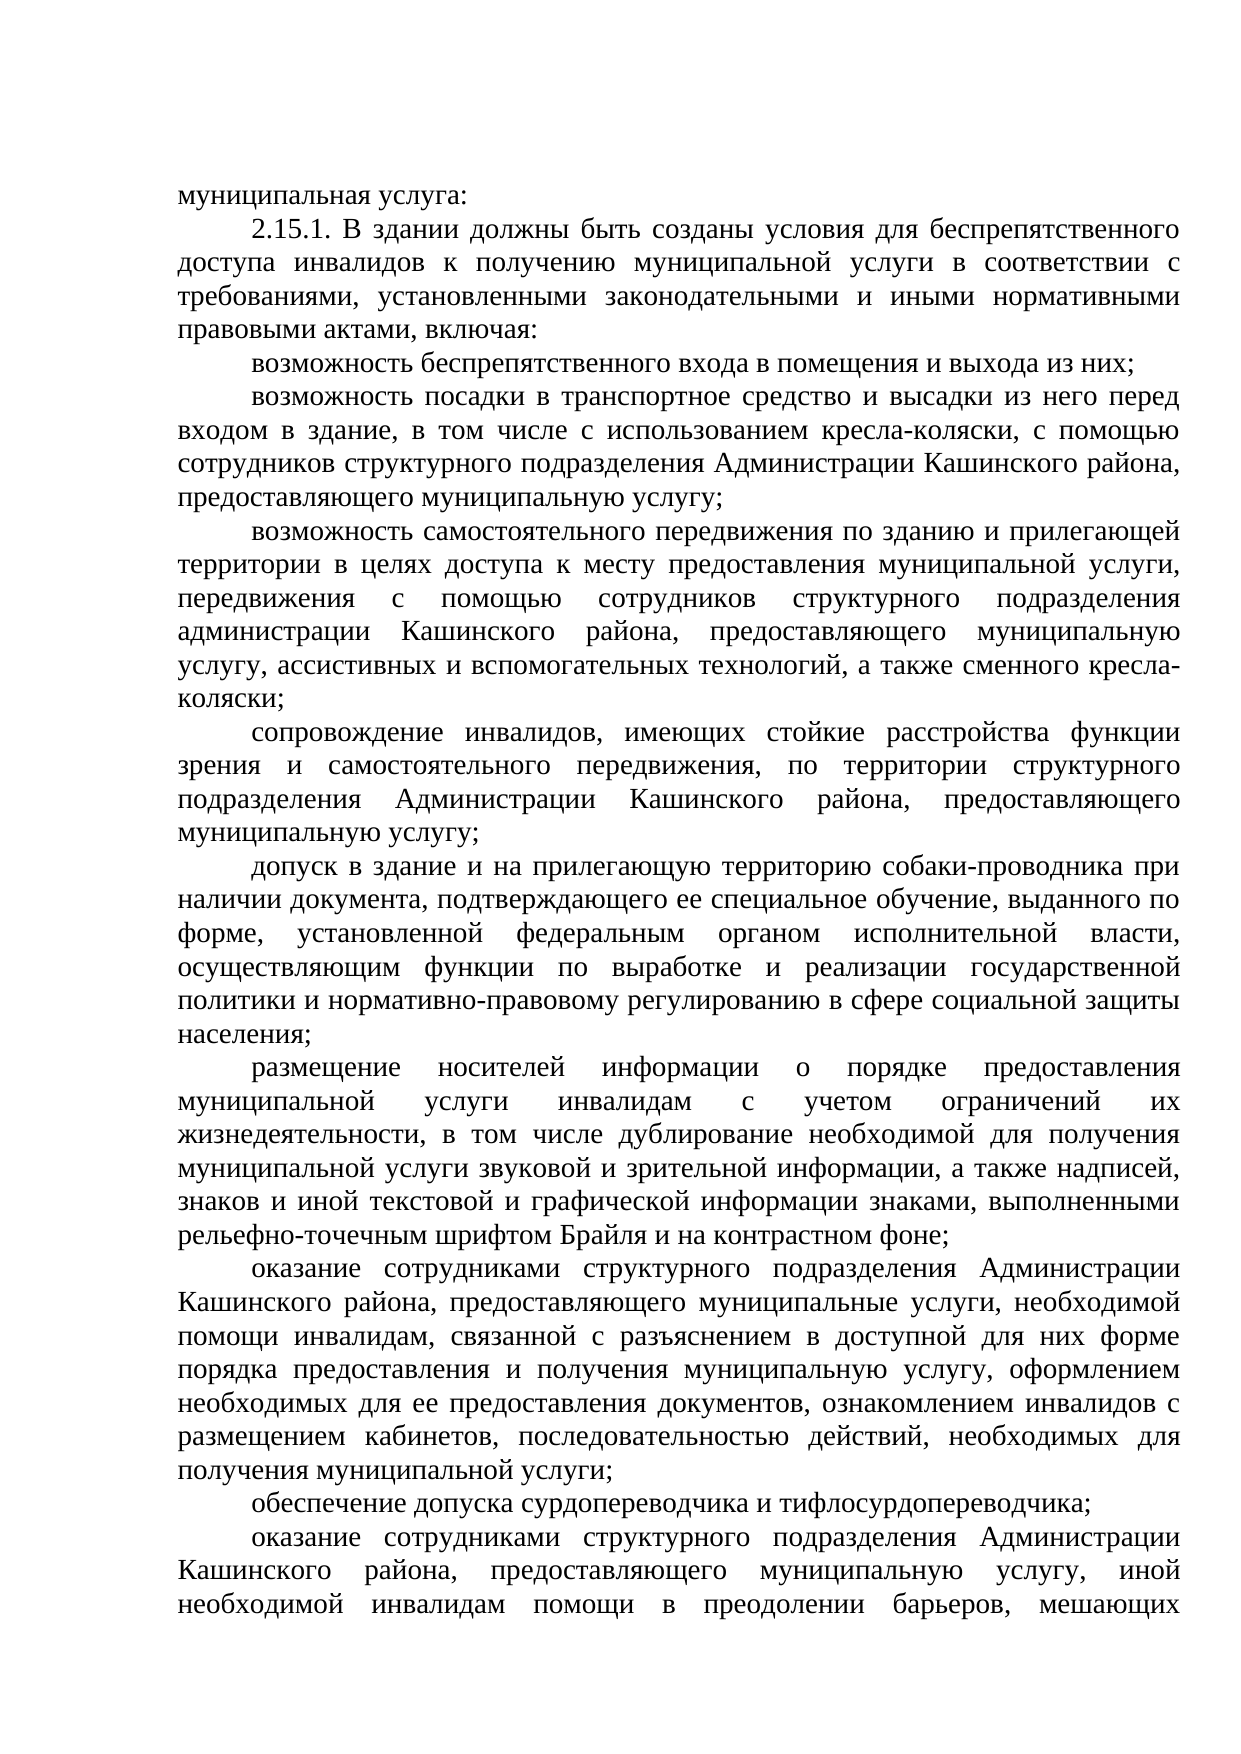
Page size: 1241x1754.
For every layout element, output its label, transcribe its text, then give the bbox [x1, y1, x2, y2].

text размещение носителей информации о порядке предоставления муниципальной услуги инвалидам с учетом ограничений их жизнедеятельности, в том числе дублирование необходимой для получения муниципальной услуги звуковой и зрительной информации, а также надписей, знаков и иной текстовой и графической информации знаками, выполненными рельефно-точечным шрифтом Брайля и на контрастном фоне; [177, 1049, 1181, 1251]
text оказание сотрудниками структурного подразделения Администрации Кашинского района, предоставляющего муниципальные услуги, необходимой помощи инвалидам, связанной с разъяснением в доступной для них форме порядка предоставления и получения муниципальную услугу, оформлением необходимых для ее предоставления документов, ознакомлением инвалидов с размещением кабинетов, последовательностью действий, необходимых для получения муниципальной услуги; [177, 1251, 1181, 1485]
text 2.15.1. В здании должны быть созданы условия для беспрепятственного доступа инвалидов к получению муниципальной услуги в соответствии с требованиями, установленными законодательными и иными нормативными правовыми актами, включая: [177, 211, 1181, 345]
text допуск в здание и на прилегающую территорию собаки-проводника при наличии документа, подтверждающего ее специальное обучение, выданного по форме, установленной федеральным органом исполнительной власти, осуществляющим функции по выработке и реализации государственной политики и нормативно-правовому регулированию в сфере социальной защиты населения; [177, 848, 1181, 1049]
text возможность посадки в транспортное средство и высадки из него перед входом в здание, в том числе с использованием кресла-коляски, с помощью сотрудников структурного подразделения Администрации Кашинского района, предоставляющего муниципальную услугу; [177, 378, 1181, 513]
text возможность беспрепятственного входа в помещения и выхода из них; [177, 345, 1181, 378]
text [177, 177, 1181, 211]
text сопровождение инвалидов, имеющих стойкие расстройства функции зрения и самостоятельного передвижения, по территории структурного подразделения Администрации Кашинского района, предоставляющего муниципальную услугу; [177, 714, 1181, 848]
text обеспечение допуска сурдопереводчика и тифлосурдопереводчика; [177, 1485, 1181, 1519]
text возможность самостоятельного передвижения по зданию и прилегающей территории в целях доступа к месту предоставления муниципальной услуги, передвижения с помощью сотрудников структурного подразделения администрации Кашинского района, предоставляющего муниципальную услугу, ассистивных и вспомогательных технологий, а также сменного кресла-коляски; [177, 513, 1181, 714]
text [177, 1519, 1181, 1619]
